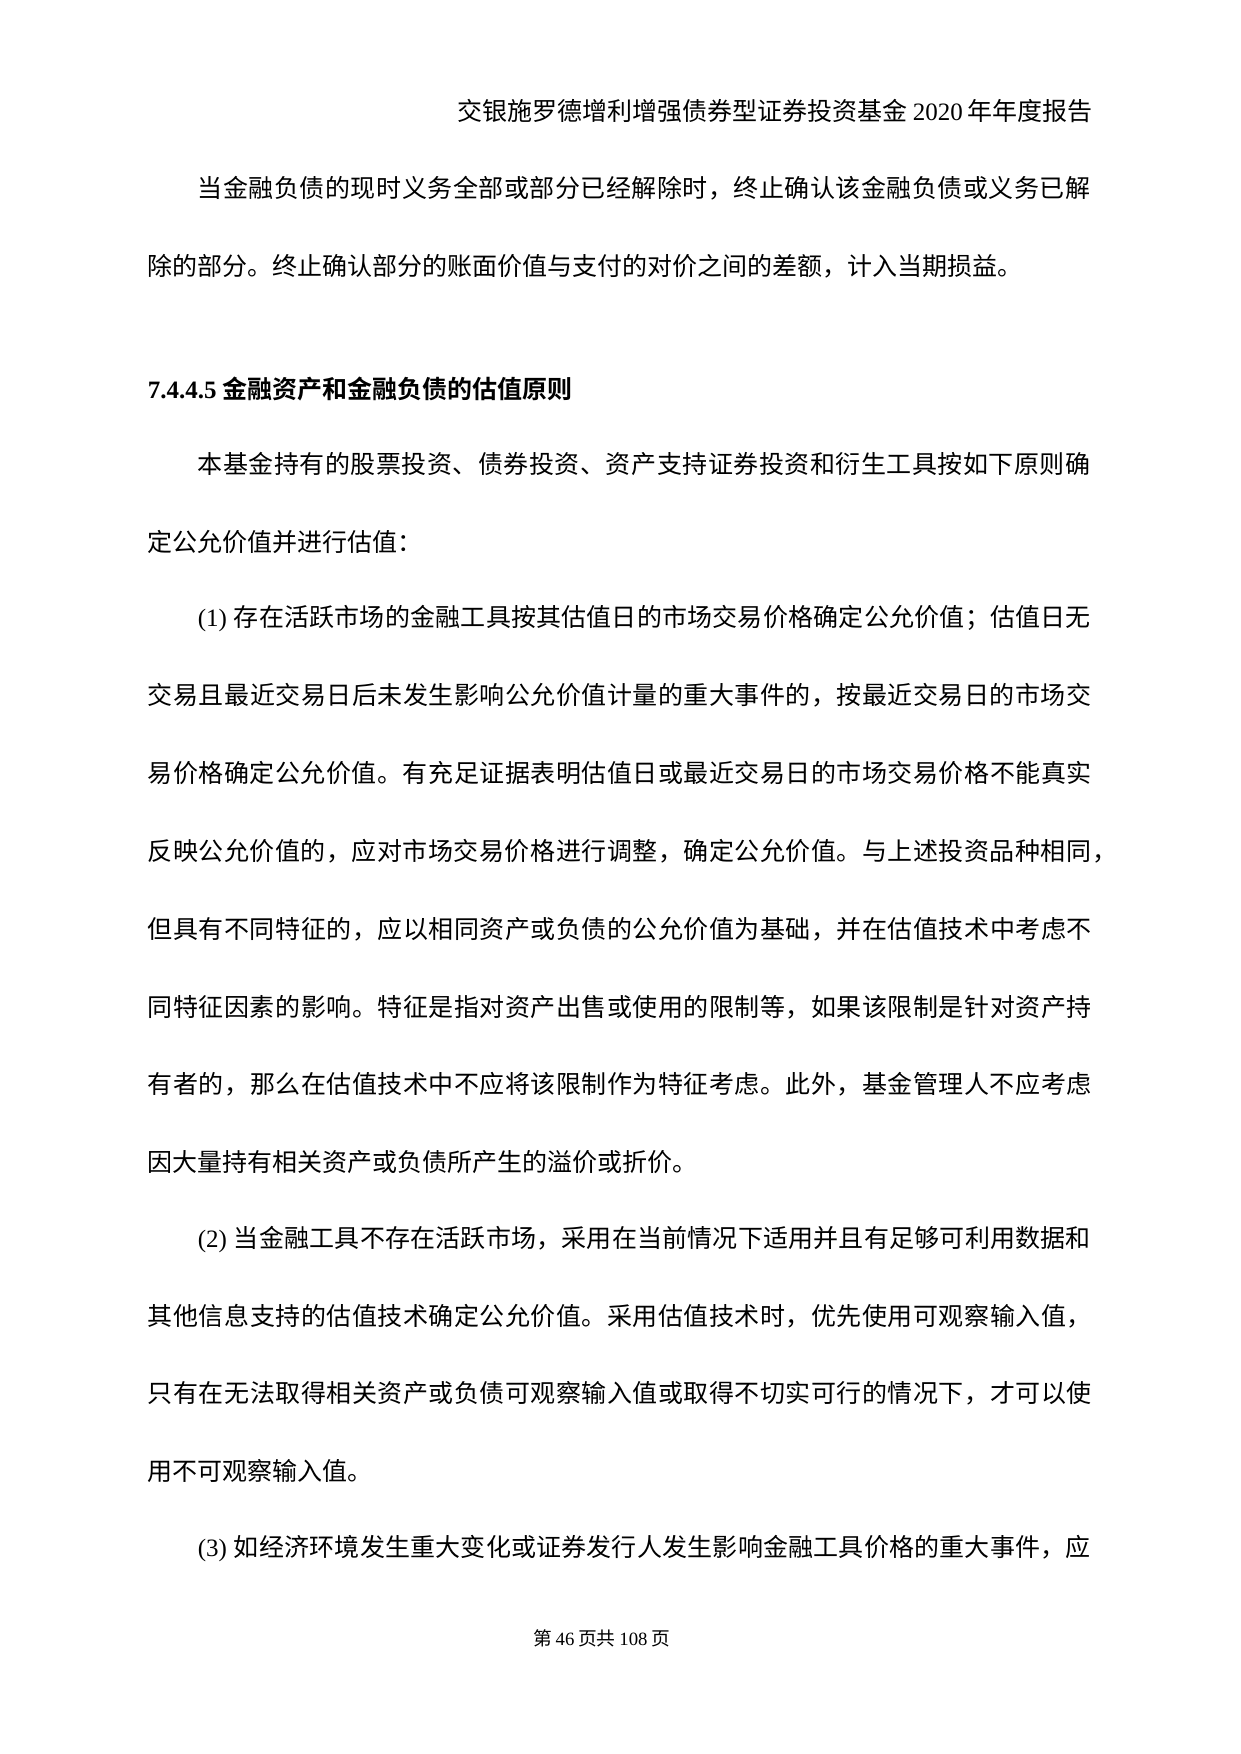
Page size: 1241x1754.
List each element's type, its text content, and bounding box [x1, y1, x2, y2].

text (2) 当金融工具不存在活跃市场，采用在当前情况下适用并且有足够可利用数据和其他信息支持的估值技术确定公允价值。采用估值技术时，优先使用可观察输入值，只有在无法取得相关资产或负债可观察输入值或取得不切实可行的情况下，才可以使用不可观察输入值。 [148, 1204, 1092, 1502]
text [148, 1513, 1092, 1578]
text 本基金持有的股票投资、债券投资、资产支持证券投资和衍生工具按如下原则确定公允价值并进行估值： [148, 430, 1092, 573]
text 当金融负债的现时义务全部或部分已经解除时，终止确认该金融负债或义务已解除的部分。终止确认部分的账面价值与支付的对价之间的差额，计入当期损益。 [148, 154, 1092, 297]
text 7.4.4.5 金融资产和金融负债的估值原则 [148, 355, 1092, 420]
text (1) 存在活跃市场的金融工具按其估值日的市场交易价格确定公允价值；估值日无交易且最近交易日后未发生影响公允价值计量的重大事件的，按最近交易日的市场交易价格确定公允价值。有充足证据表明估值日或最近交易日的市场交易价格不能真实反映公允价值的，应对市场交易价格进行调整，确定公允价值。与上述投资品种相同，但具有不同特征的，应以相同资产或负债的公允价值为基础，并在估值技术中考虑不同特征因素的影响。特征是指对资产出售或使用的限制等，如果该限制是针对资产持有者的，那么在估值技术中不应将该限制作为特征考虑。此外，基金管理人不应考虑因大量持有相关资产或负债所产生的溢价或折价。 [148, 583, 1092, 1193]
